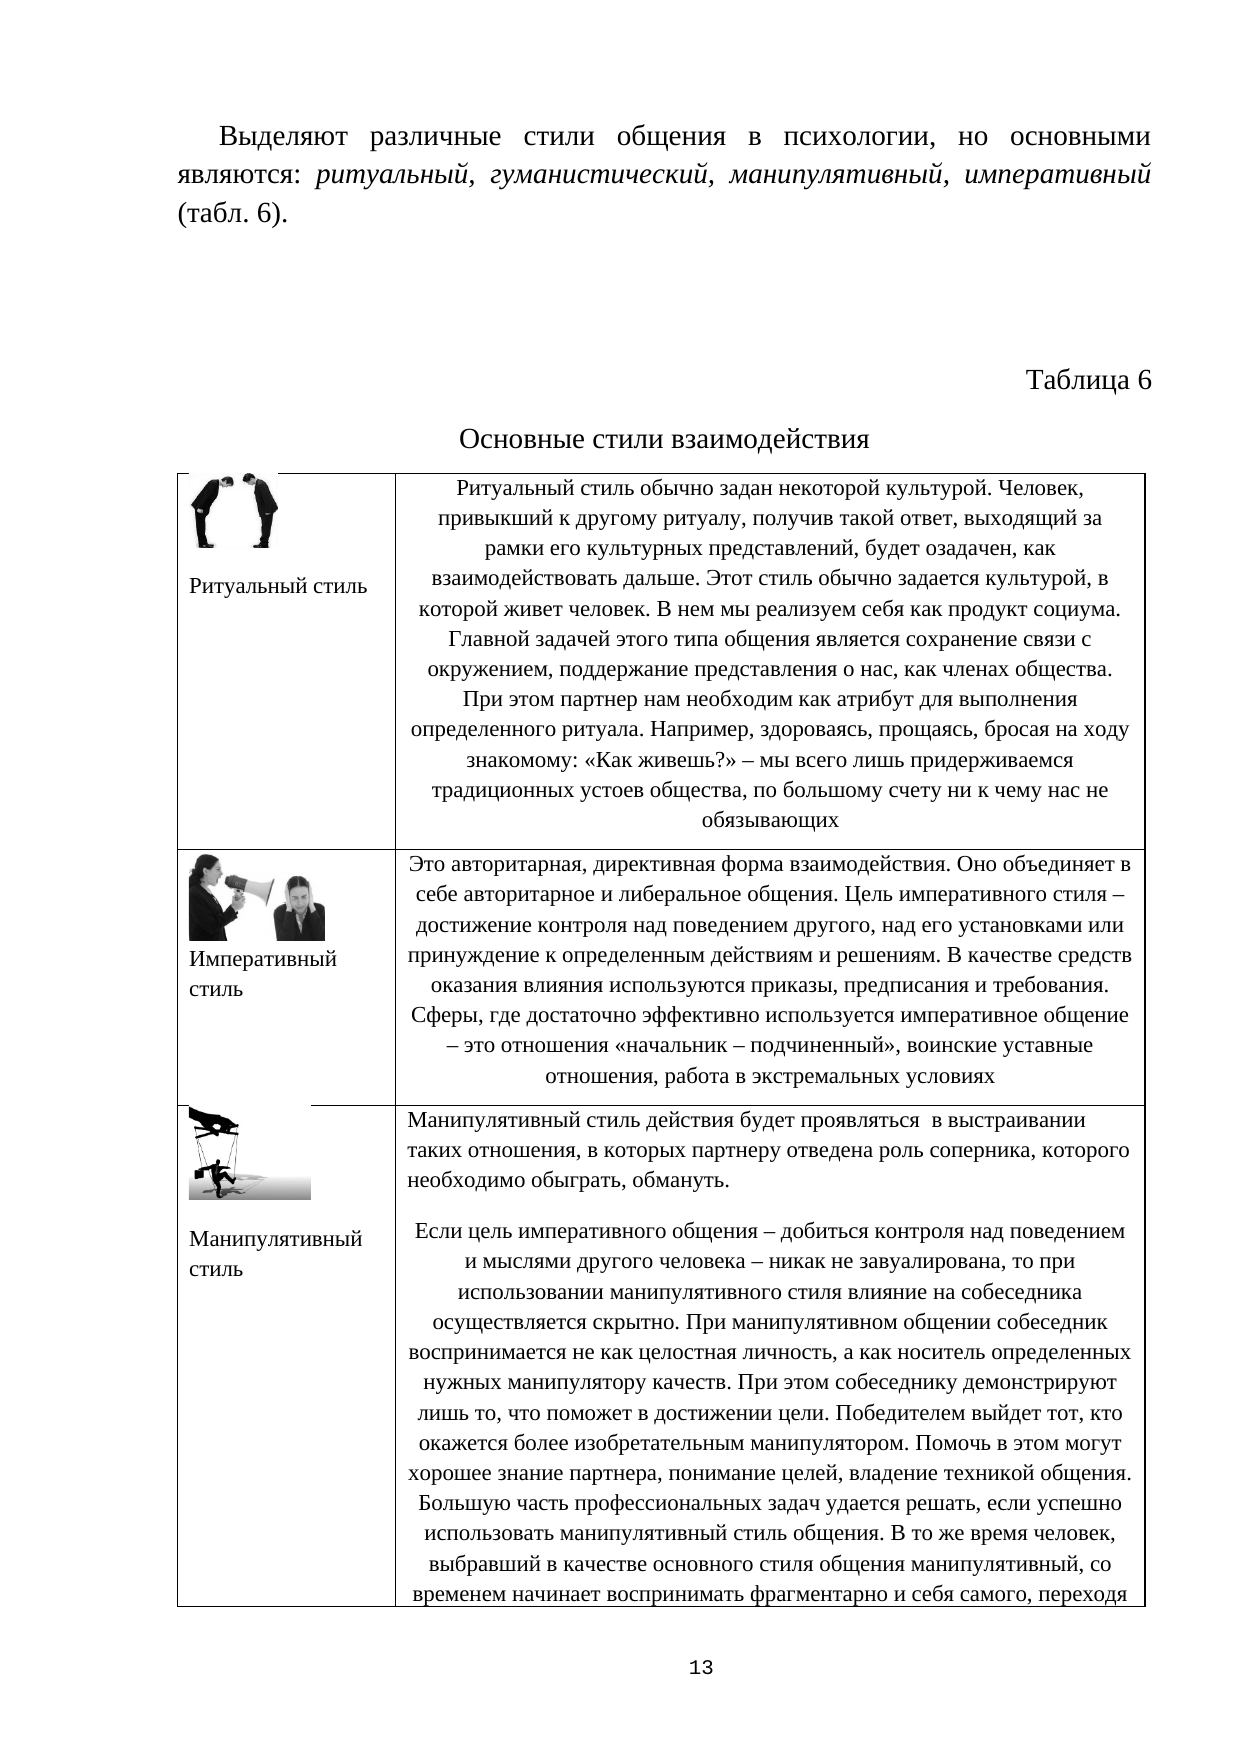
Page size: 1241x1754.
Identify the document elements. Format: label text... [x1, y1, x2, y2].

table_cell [396, 1106, 1144, 1606]
table_header Ритуальный стиль обычно задан некоторой культурой. Человек, привыкший к другому ритуалу, получив такой ответ, выходящий за рамки его культурных представлений, будет озадачен, как взаимодействовать дальше. Этот стиль обычно задается культурой, в которой живет человек. В нем мы реализуем себя как продукт социума. Главной задачей этого типа общения является сохранение связи с окружением, поддержание представления о нас, как членах общества. При этом партнер нам необходим как атрибут для выполнения определенного ритуала. Например, здороваясь, прощаясь, бросая на ходу знакомому: «Как живешь?» – мы всего лишь придерживаемся традиционных устоев общества, по большому счету ни к чему нас не обязывающих [396, 474, 1144, 849]
table_cell Это авторитарная, директивная форма взаимодействия. Оно объединяет в себе авторитарное и либеральное общения. Цель императивного стиля – достижение контроля над поведением другого, над его установками или принуждение к определенным действиям и решениям. В качестве средств оказания влияния используются приказы, предписания и требования. Сферы, где достаточно эффективно используется императивное общение – это отношения «начальник – подчиненный», воинские уставные отношения, работа в экстремальных условиях [396, 850, 1144, 1105]
table_header Ритуальный стиль [178, 474, 395, 849]
text Основные стили взаимодействия [177, 422, 1152, 455]
table_cell Императивный стиль [178, 850, 395, 1105]
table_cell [178, 1106, 395, 1606]
text Выделяют различные стили общения в психологии, но основными являются: ритуальный, гуманистический, манипулятивный, императивный (табл. 6). [177, 190, 1152, 229]
text Выделяют различные стили общения в психологии, но основными являются: ритуальный, гуманистический, манипулятивный, императивный (табл. 6). [177, 118, 1152, 157]
text Таблица 6 [177, 362, 1152, 396]
